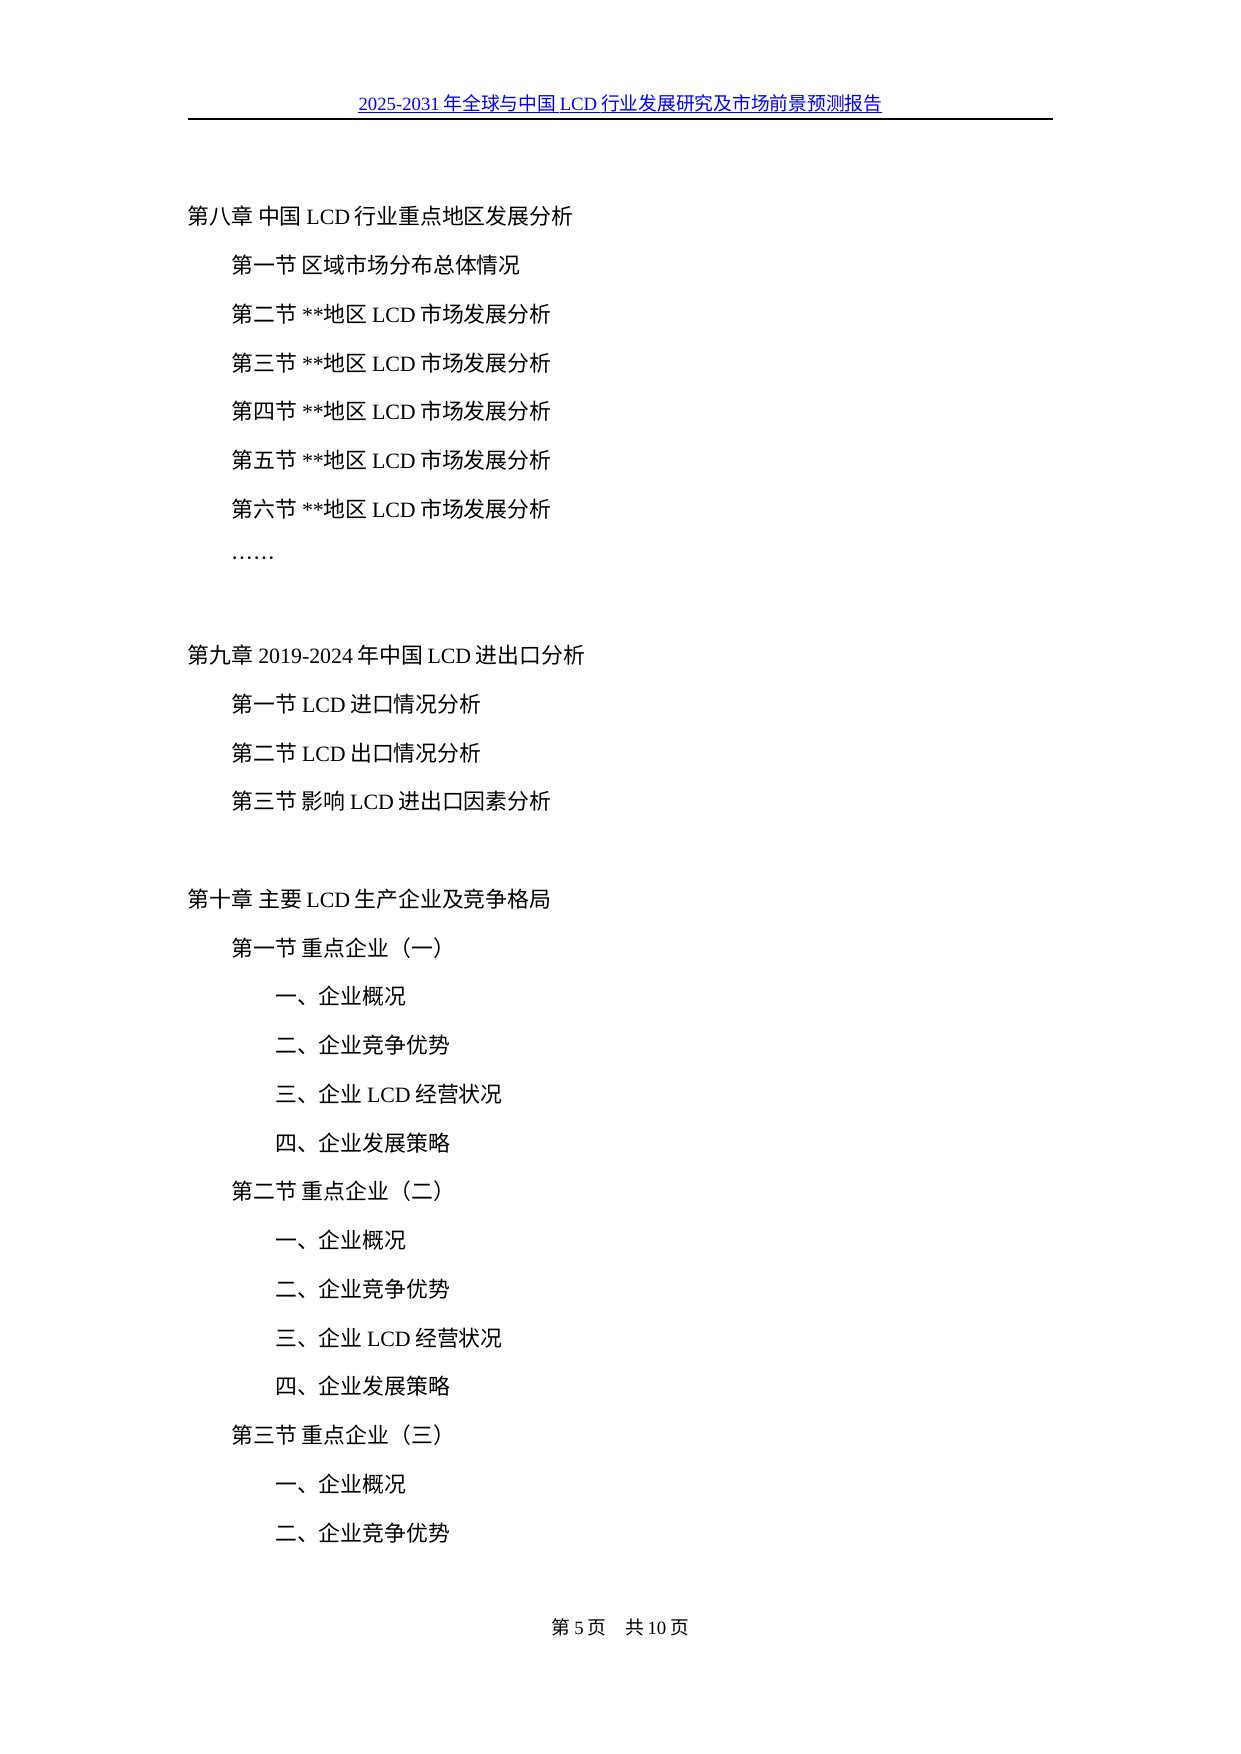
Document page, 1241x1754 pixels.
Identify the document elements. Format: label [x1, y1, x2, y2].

text [187, 150, 1053, 1548]
